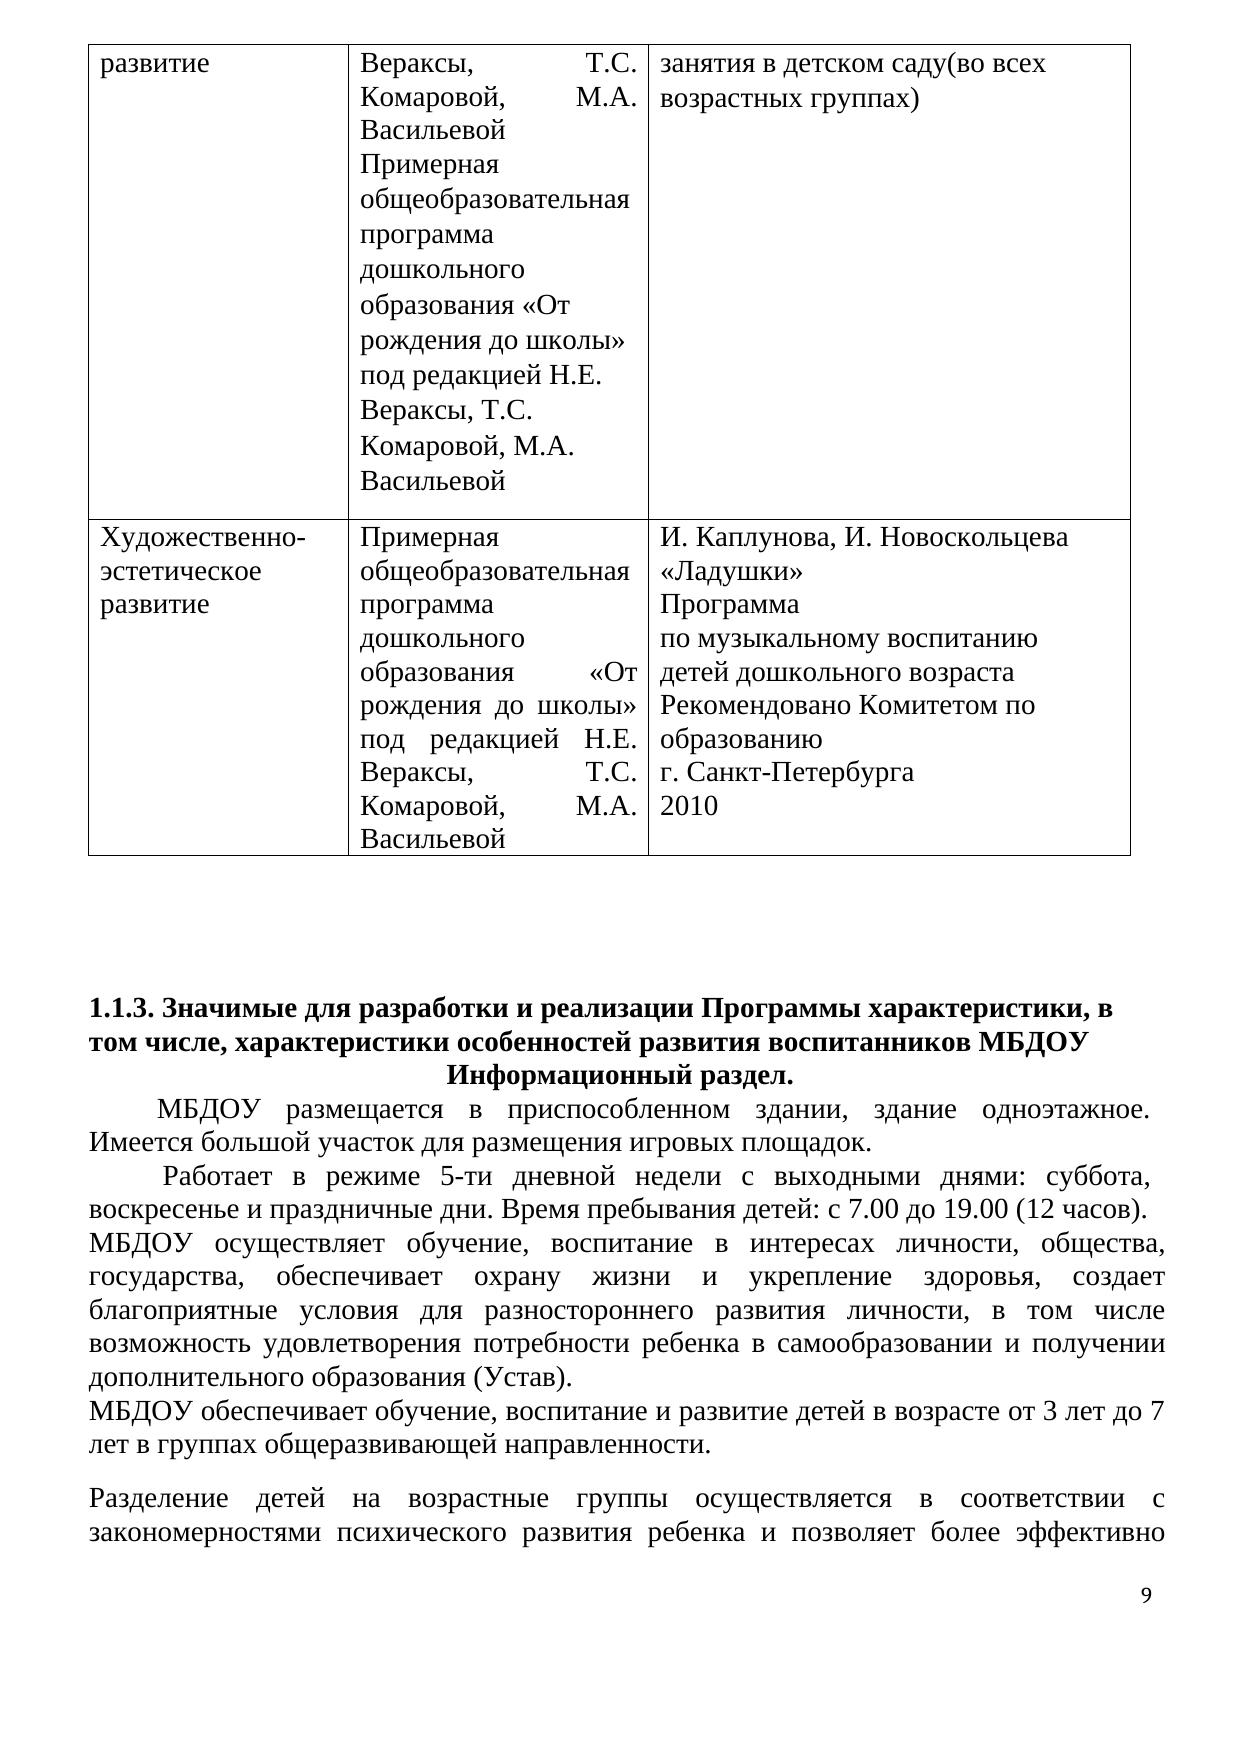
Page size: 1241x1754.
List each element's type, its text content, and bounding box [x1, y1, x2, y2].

text 1.1.3. Значимые для разработки и реализации Программы характеристики, в том числе, характеристики особенностей развития воспитанников МБДОУ [89, 990, 1152, 1057]
table_cell Примерная общеобразовательная программа дошкольного образования «От рождения до школы» под редакцией Н.Е. Вераксы, Т.С. Комаровой, М.А. Васильевой [349, 520, 648, 855]
text МБДОУ осуществляет обучение, воспитание в интересах личности, общества, государства, обеспечивает охрану жизни и укрепление здоровья, создает благоприятные условия для разностороннего развития личности, в том числе возможность удовлетворения потребности ребенка в самообразовании и получении дополнительного образования (Устав). [89, 1225, 1166, 1393]
table_cell Художественно-эстетическое развитие [89, 520, 348, 855]
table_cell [649, 45, 1130, 518]
table_cell Физическое развитие [89, 45, 348, 518]
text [89, 1481, 1166, 1548]
text МБДОУ размещается в приспособленном здании, здание одноэтажное. Имеется большой участок для размещения игровых площадок. [89, 1091, 1152, 1158]
text Работает в режиме 5-ти дневной недели с выходными днями: суббота, воскресенье и праздничные дни. Время пребывания детей: с 7.00 до 19.00 (12 часов). [89, 1158, 1152, 1225]
table_cell И. Каплунова, И. Новоскольцева «Ладушки» Программа по музыкальному воспитанию детей дошкольного возраста Рекомендовано Комитетом по образованию г. Санкт-Петербурга 2010 [649, 520, 1130, 855]
text Информационный раздел. [89, 1057, 1152, 1091]
text МБДОУ обеспечивает обучение, воспитание и развитие детей в возрасте от 3 лет до 7 лет в группах общеразвивающей направленности. [89, 1393, 1166, 1460]
